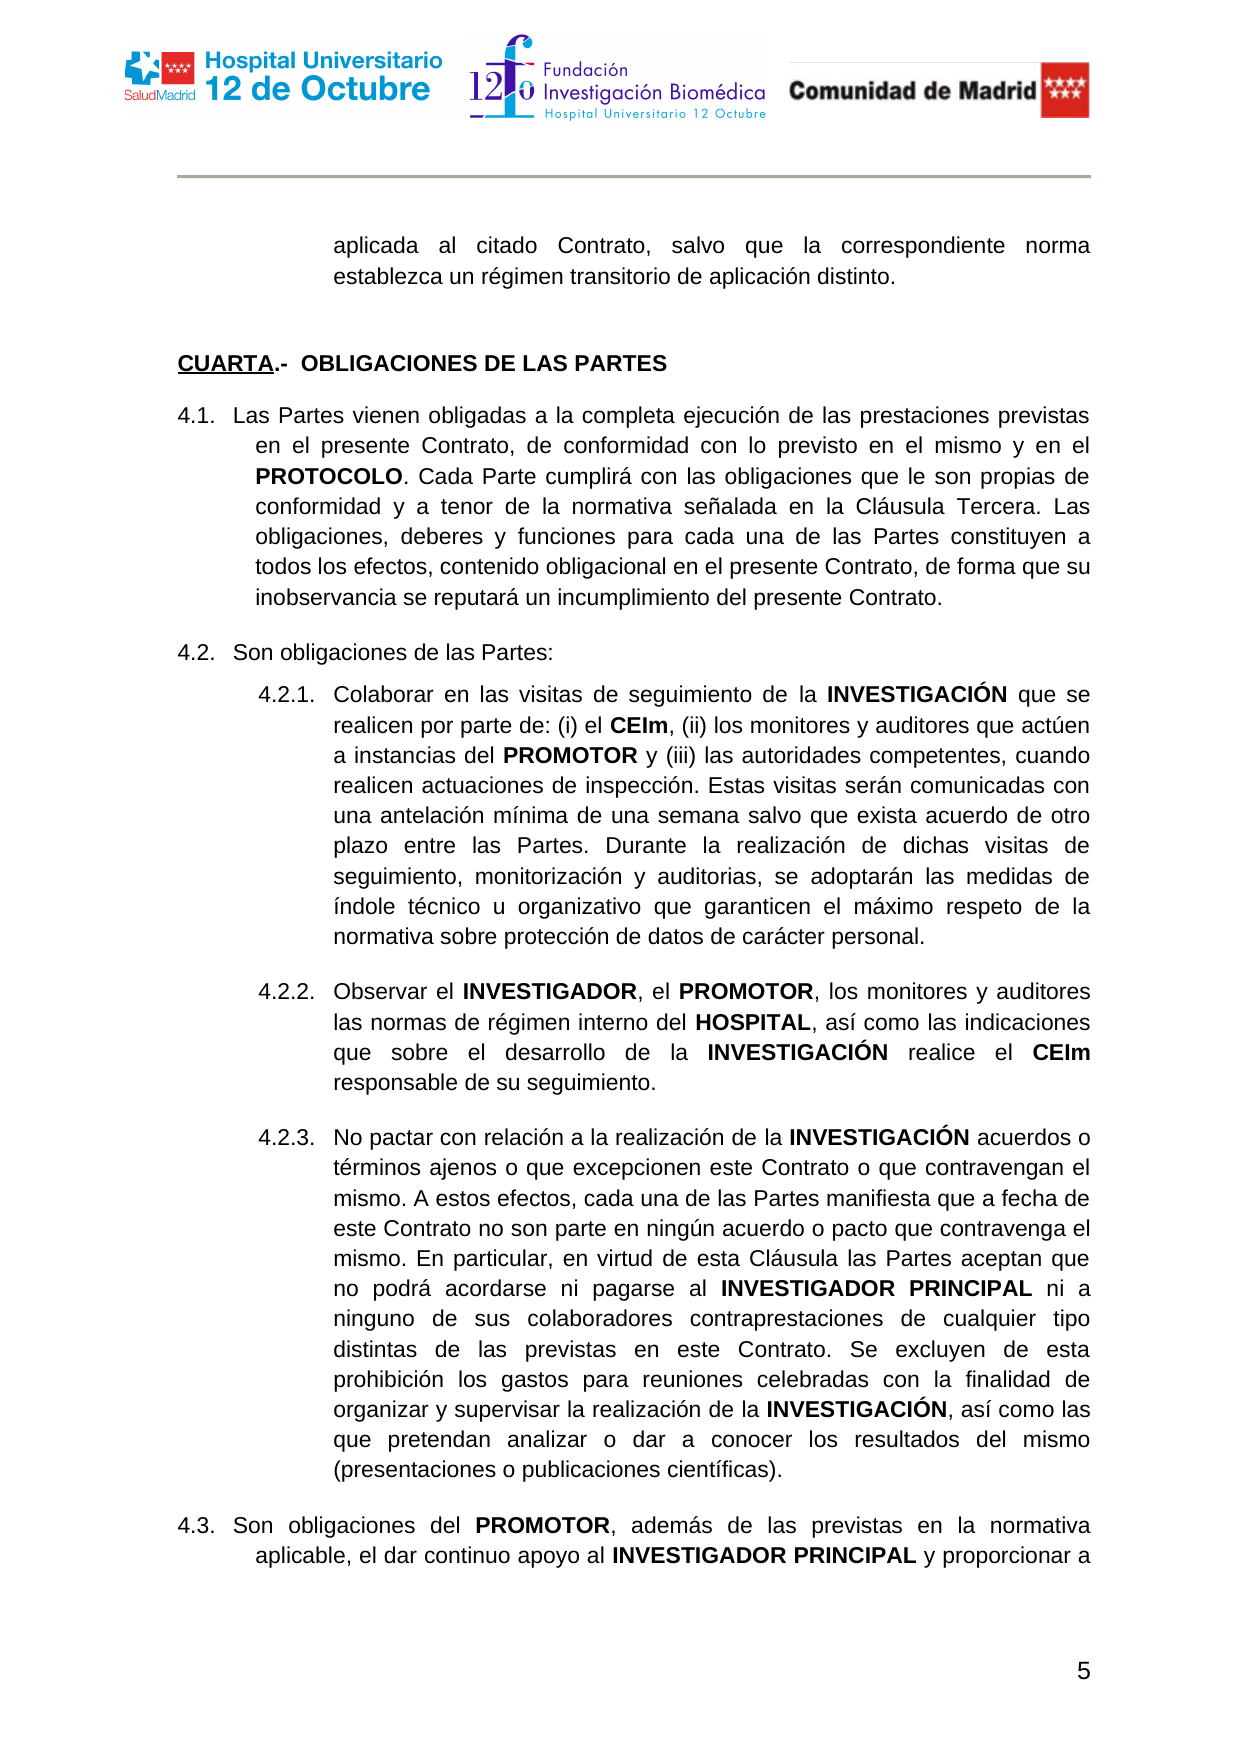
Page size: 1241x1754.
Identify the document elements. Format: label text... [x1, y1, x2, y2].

picture [465, 33, 769, 123]
list Colaborar en las visitas de seguimiento de la INVESTIGACIÓN que se realicen por parte de: (i) el CEIm, (ii) los monitores y auditores que actúen a instancias del PROMOTOR y (iii) las autoridades competentes, cuando realicen actuaciones de inspección. Estas visitas serán comunicadas con una antelación mínima de una semana salvo que exista acuerdo de otro plazo entre las Partes. Durante la realización de dichas visitas de seguimiento, monitorización y auditorias, se adoptarán las medidas de índole técnico u organizativo que garanticen el máximo respeto de la normativa sobre protección de datos de carácter personal. [258, 681, 1091, 949]
list Son obligaciones de las Partes: [177, 639, 1091, 665]
list No pactar con relación a la realización de la INVESTIGACIÓN acuerdos o términos ajenos o que excepcionen este Contrato o que contravengan el mismo. A estos efectos, cada una de las Partes manifiesta que a fecha de este Contrato no son parte en ningún acuerdo o pacto que contravenga el mismo. En particular, en virtud de esta Cláusula las Partes aceptan que no podrá acordarse ni pagarse al INVESTIGADOR PRINCIPAL ni a ninguno de sus colaboradores contraprestaciones de cualquier tipo distintas de las previstas en este Contrato. Se excluyen de esta prohibición los gastos para reuniones celebradas con la finalidad de organizar y supervisar la realización de la INVESTIGACIÓN, así como las que pretendan analizar o dar a conocer los resultados del mismo (presentaciones o publicaciones científicas). [258, 1124, 1091, 1483]
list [177, 1512, 1091, 1568]
list Observar el INVESTIGADOR, el PROMOTOR, los monitores y auditores las normas de régimen interno del HOSPITAL, así como las indicaciones que sobre el desarrollo de la INVESTIGACIÓN realice el CEIm responsable de su seguimiento. [258, 978, 1091, 1095]
list Las Partes vienen obligadas a la completa ejecución de las prestaciones previstas en el presente Contrato, de conformidad con lo previsto en el mismo y en el PROTOCOLO. Cada Parte cumplirá con las obligaciones que le son propias de conformidad y a tenor de la normativa señalada en Las obligaciones, deberes y funciones para cada una de las Partes constituyen a todos los efectos, contenido obligacional en el presente Contrato, de forma que su inobservancia se reputará un incumplimiento del presente Contrato. [177, 402, 1091, 610]
picture [789, 61, 1091, 118]
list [255, 232, 1091, 289]
text CUARTA.- OBLIGACIONES DE LAS PARTES [177, 349, 1091, 376]
